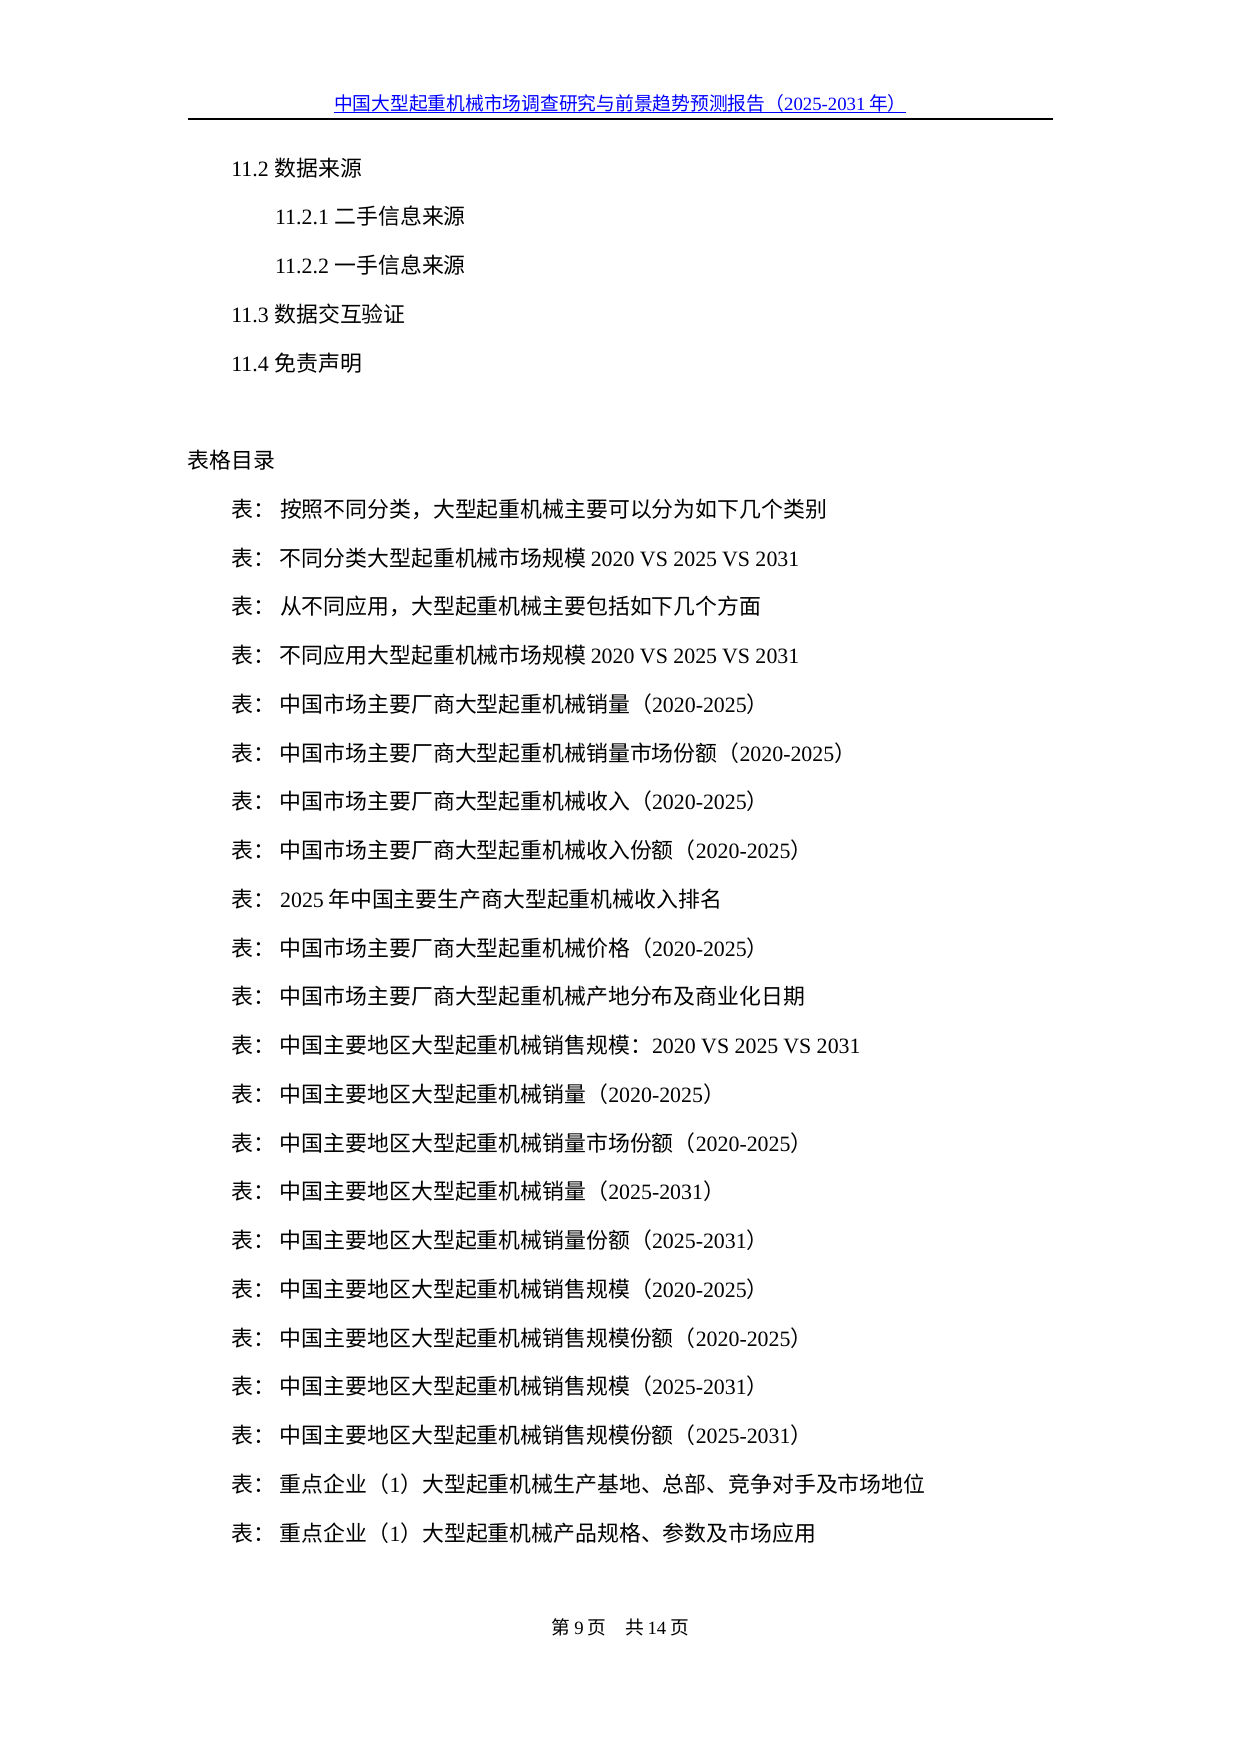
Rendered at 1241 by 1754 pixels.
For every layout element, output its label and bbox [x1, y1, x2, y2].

text [187, 150, 1053, 1548]
